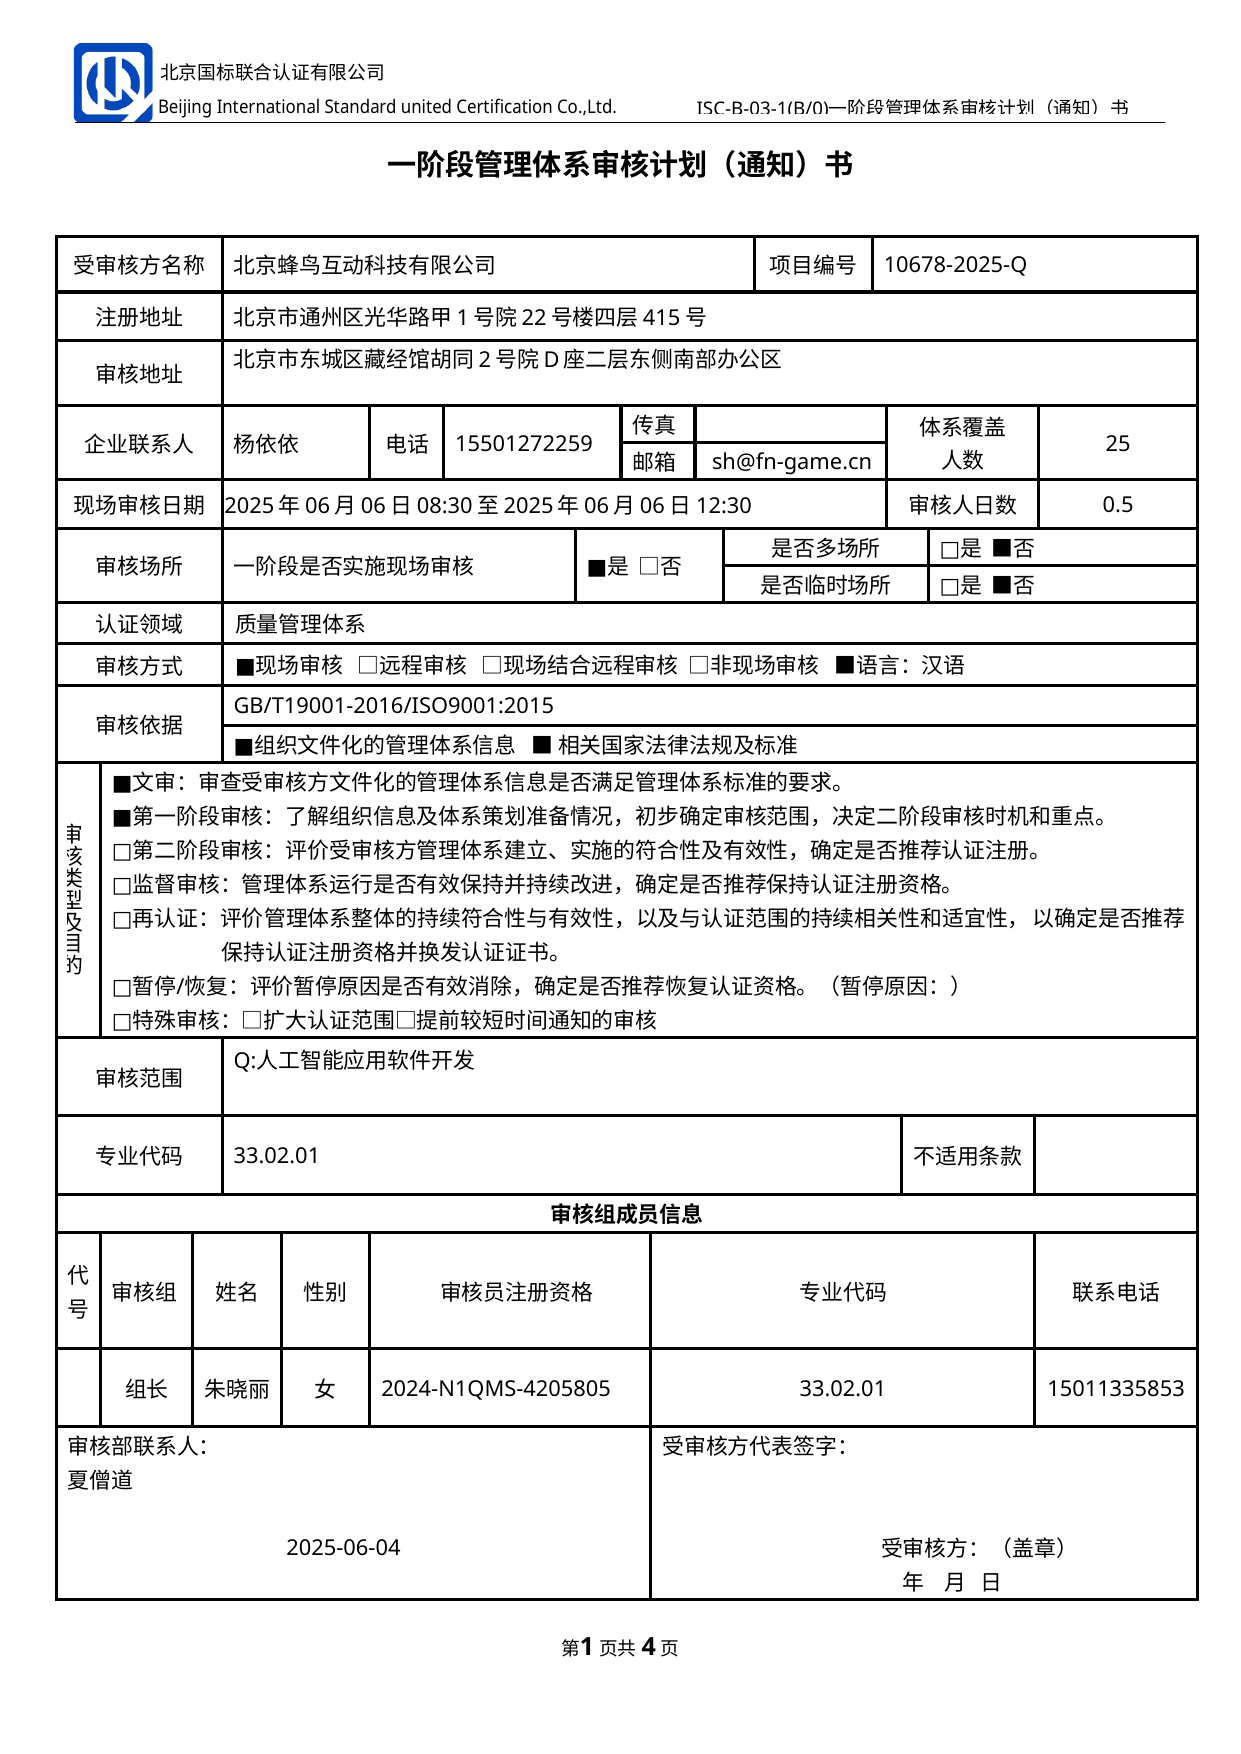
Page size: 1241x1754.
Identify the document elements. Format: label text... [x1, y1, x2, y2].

table_cell 2024-N1QMS-4205805 [371, 1350, 649, 1425]
table_cell 专业代码 [58, 1117, 221, 1193]
table_cell 杨依依 [224, 407, 368, 478]
table_header 项目编号 [756, 238, 871, 290]
table_cell [697, 407, 885, 441]
table_cell 认证领域 [58, 604, 221, 642]
table_cell 审核组成员信息 [58, 1196, 1196, 1231]
table_cell 姓名 [194, 1234, 280, 1347]
table_cell 专业代码 [652, 1234, 1033, 1347]
table_cell 组长 [102, 1350, 191, 1425]
table_cell 审核地址 [58, 342, 221, 404]
table_cell [1036, 1117, 1196, 1193]
table_cell [58, 1350, 99, 1425]
table_cell ■现场审核 □远程审核 □现场结合远程审核 □非现场审核 ■语言：汉语 [224, 645, 1196, 684]
table_cell □是 ■否 [930, 530, 1196, 564]
table_header 北京蜂鸟互动科技有限公司 [224, 238, 753, 290]
table_cell 现场审核日期 [58, 481, 221, 527]
table_cell 不适用条款 [903, 1117, 1033, 1193]
table_cell 审核范围 [58, 1039, 221, 1114]
table_cell sh@fn-game.cn [697, 444, 885, 478]
table_cell 女 [283, 1350, 368, 1425]
table_cell 受审核方代表签字： 受审核方：（盖章） 年 月 日 [652, 1428, 1196, 1598]
table_cell 企业联系人 [58, 407, 221, 478]
table_cell 审核组 [102, 1234, 191, 1347]
table_cell 联系电话 [1036, 1234, 1196, 1347]
table_cell GB/T19001-2016/ISO9001:2015 [224, 687, 1196, 724]
table_header 受审核方名称 [58, 238, 221, 290]
table_cell 注册地址 [58, 294, 221, 339]
table_cell 审核场所 [58, 530, 221, 601]
table_cell 传真 [623, 407, 693, 441]
table_cell 审核部联系人： 夏僧道 2025-06-04 [58, 1428, 649, 1598]
table_cell 质量管理体系 [224, 604, 1196, 642]
table_cell 电话 [371, 407, 442, 478]
table_cell 审核方式 [58, 645, 221, 684]
table_cell □是 ■否 [930, 567, 1196, 601]
table_cell 一阶段是否实施现场审核 [224, 530, 574, 601]
table_cell 33.02.01 [652, 1350, 1033, 1425]
table_cell 代号 [58, 1234, 99, 1347]
table_cell 审核员注册资格 [371, 1234, 649, 1347]
table_cell 33.02.01 [224, 1117, 900, 1193]
table_cell 25 [1040, 407, 1196, 478]
table_cell 北京市通州区光华路甲1号院22号楼四层415号 [224, 294, 1196, 339]
table_cell ■组织文件化的管理体系信息 ■ 相关国家法律法规及标准 [224, 727, 1196, 761]
table_cell ■文审：审查受审核方文件化的管理体系信息是否满足管理体系标准的要求。 ■第一阶段审核：了解组织信息及体系策划准备情况，初步确定审核范围，决定二阶段审核时机和重点。 □第二阶段审核：评价受审核方管理体系建立、实施的符合性及有效性，确定是否推荐认证注册。 □监督审核：管理体系运行是否有效保持并持续改进，确定是否推荐保持认证注册资格。 □再认证：评价管理体系整体的持续符合性与有效性，以及与认证范围的持续相关性和适宜性，以确定是否推荐保持认证注册资格并换发认证证书。 □暂停/恢复：评价暂停原因是否有效消除，确定是否推荐恢复认证资格。（暂停原因：） □特殊审核：□扩大认证范围□提前较短时间通知的审核 [102, 764, 1196, 1036]
table_cell Q:人工智能应用软件开发 [224, 1039, 1196, 1114]
table_cell 朱晓丽 [194, 1350, 280, 1425]
table_cell 北京市东城区藏经馆胡同2号院D座二层东侧南部办公区 [224, 342, 1196, 404]
table_cell ■是 □否 [577, 530, 722, 601]
table_cell 邮箱 [623, 444, 693, 478]
table_cell 是否临时场所 [725, 567, 927, 601]
table_cell 审核人日数 [888, 481, 1037, 527]
table_cell 是否多场所 [725, 530, 927, 564]
text 一阶段管理体系审核计划（通知）书 [75, 129, 1165, 197]
table_cell 15501272259 [445, 407, 619, 478]
picture [73, 43, 153, 123]
table_cell 体系覆盖 人数 [888, 407, 1037, 478]
table_header 10678-2025-Q [874, 238, 1196, 290]
table_cell 0.5 [1040, 481, 1196, 527]
table_cell 审核依据 [58, 687, 221, 761]
table_cell 2025年06月06日 08:30至2025年06月06日 12:30 [224, 481, 885, 527]
table_cell 15011335853 [1036, 1350, 1196, 1425]
table_cell 审核类型及目的 [58, 764, 99, 1036]
table_cell 性别 [283, 1234, 368, 1347]
